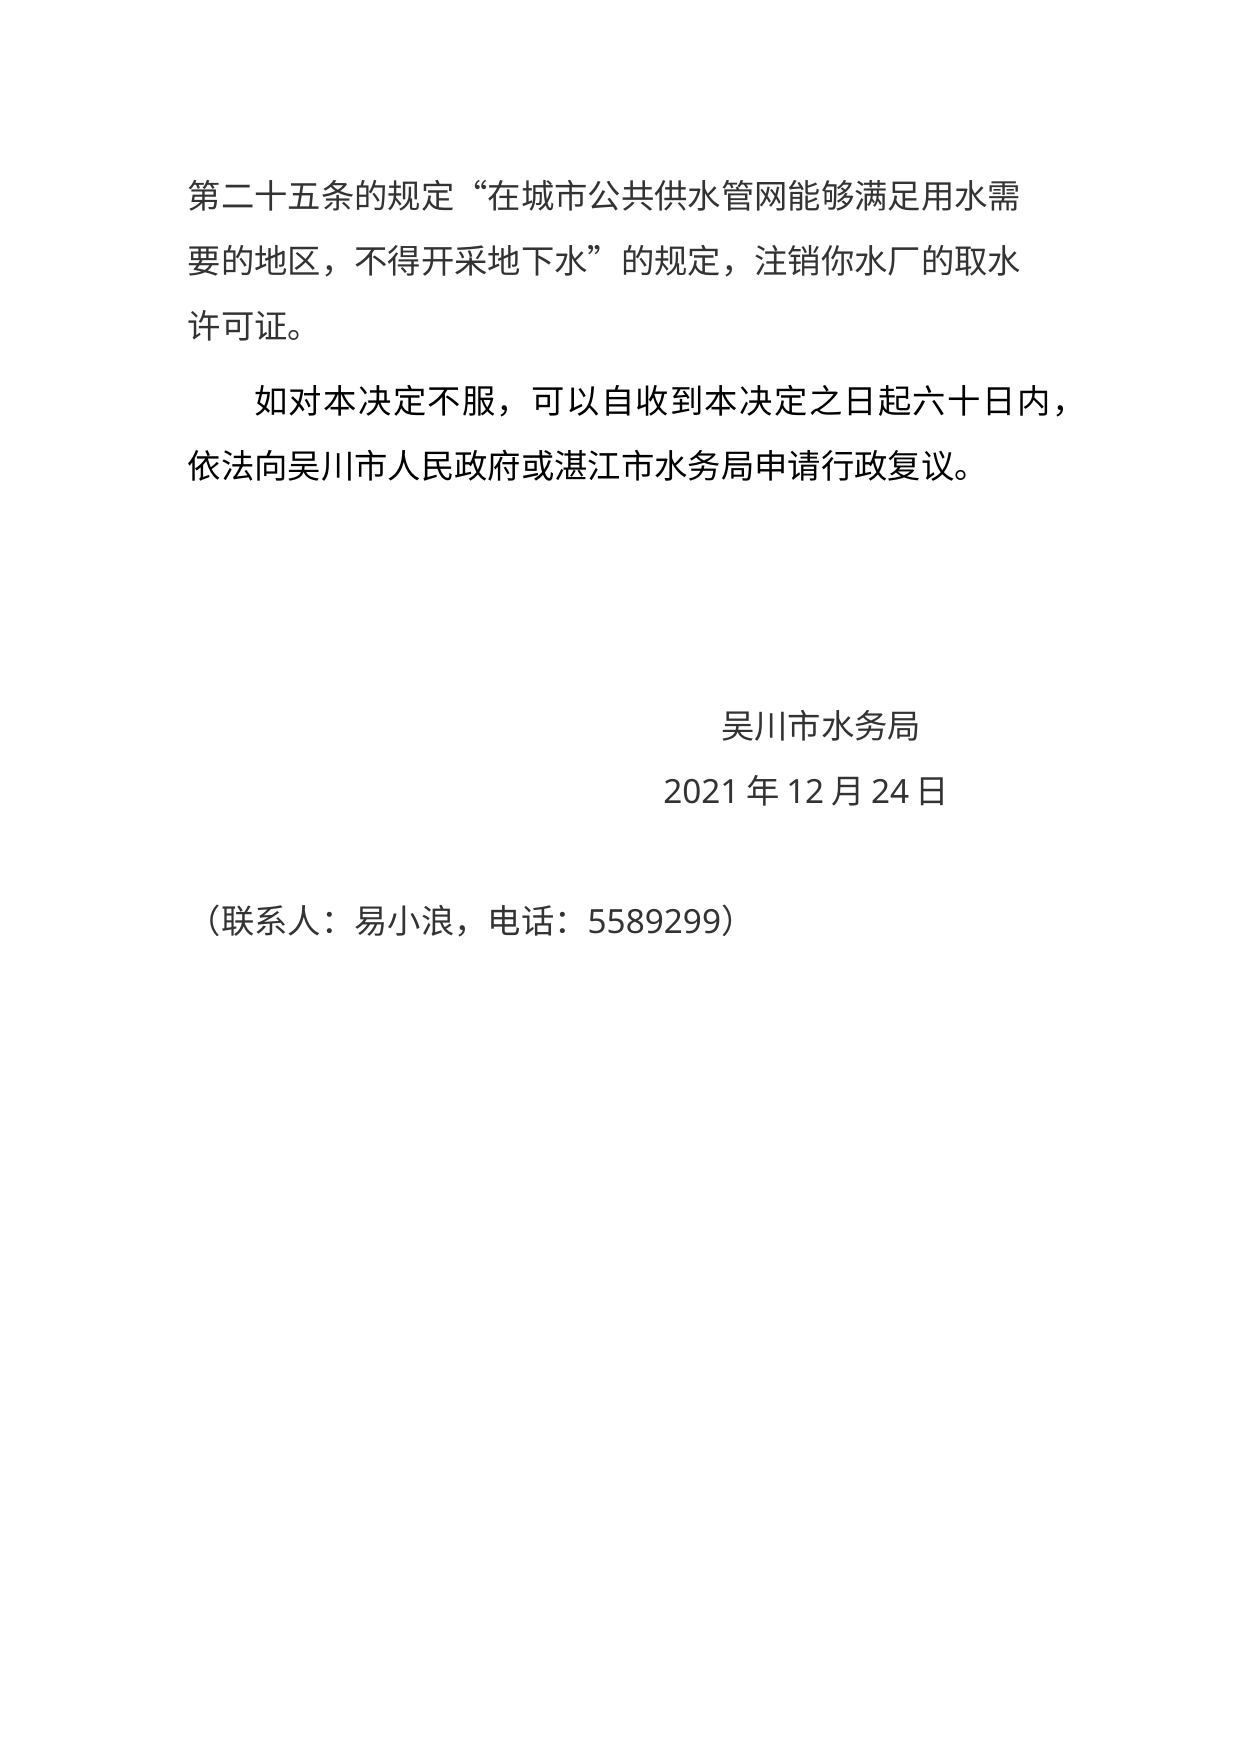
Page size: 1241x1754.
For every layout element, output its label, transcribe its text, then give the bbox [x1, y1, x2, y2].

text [187, 162, 1053, 357]
text 吴川市水务局 [187, 691, 1053, 756]
text 如对本决定不服，可以自收到本决定之日起六十日内，依法向吴川市人民政府或湛江市水务局申请行政复议。 [187, 366, 1053, 496]
text （联系人：易小浪，电话：5589299） [187, 886, 1053, 951]
text 2021年12月24日 [187, 756, 1053, 821]
